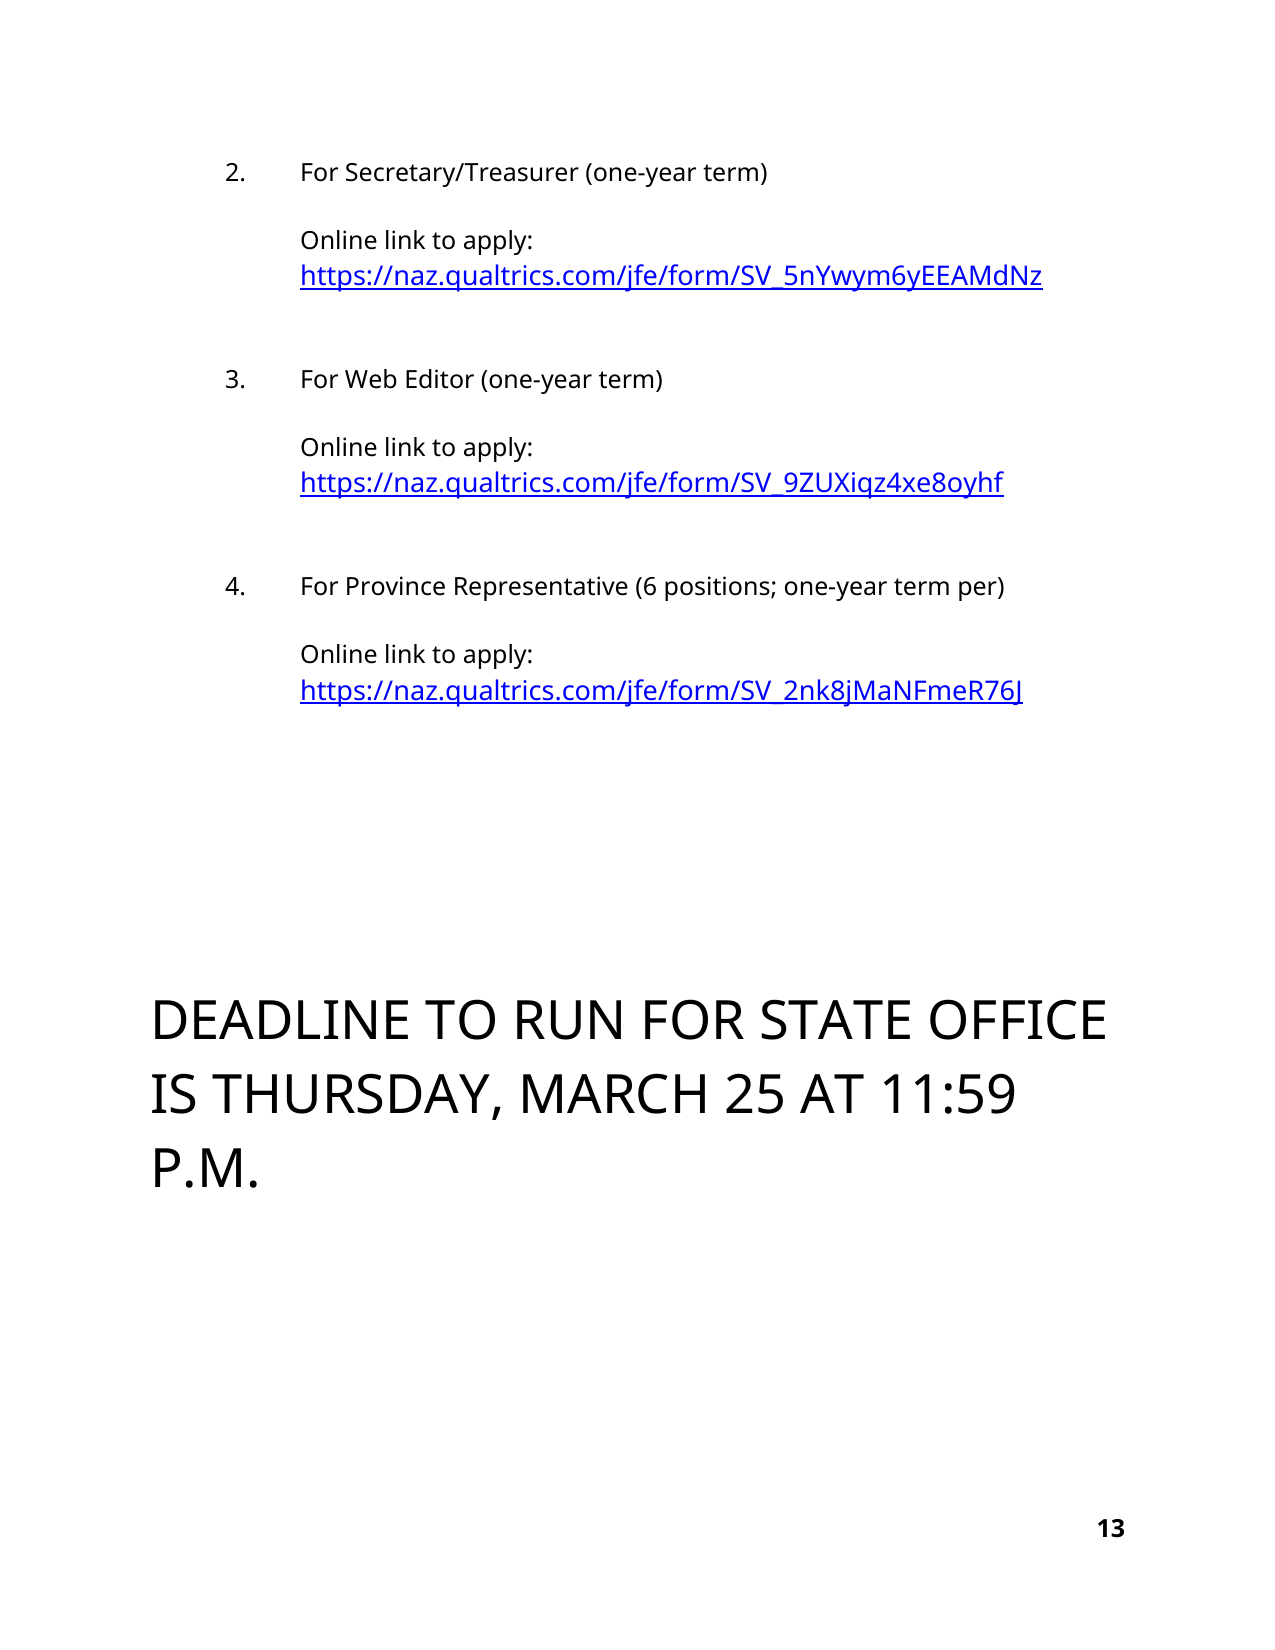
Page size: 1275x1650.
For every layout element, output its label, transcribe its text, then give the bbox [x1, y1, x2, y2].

text Online link to apply: [300, 430, 1125, 464]
list For Province Representative (6 positions; one-year term per) [225, 569, 1125, 603]
text Online link to apply: [300, 637, 1125, 671]
text https://naz.qualtrics.com/jfe/form/SV_5nYwym6yEEAMdNz [225, 257, 1125, 293]
text https://naz.qualtrics.com/jfe/form/SV_2nk8jMaNFmeR76J [225, 671, 1125, 708]
list For Web Editor (one-year term) [225, 362, 1125, 396]
list For Secretary/Treasurer (one-year term) [225, 154, 1125, 188]
text DEADLINE TO RUN FOR STATE OFFICE [150, 982, 1125, 1056]
text https://naz.qualtrics.com/jfe/form/SV_9ZUXiqz4xe8oyhf [225, 464, 1125, 501]
text IS THURSDAY, MARCH 25 AT 11:59 P.M. [150, 1056, 1125, 1203]
text Online link to apply: [300, 222, 1125, 257]
